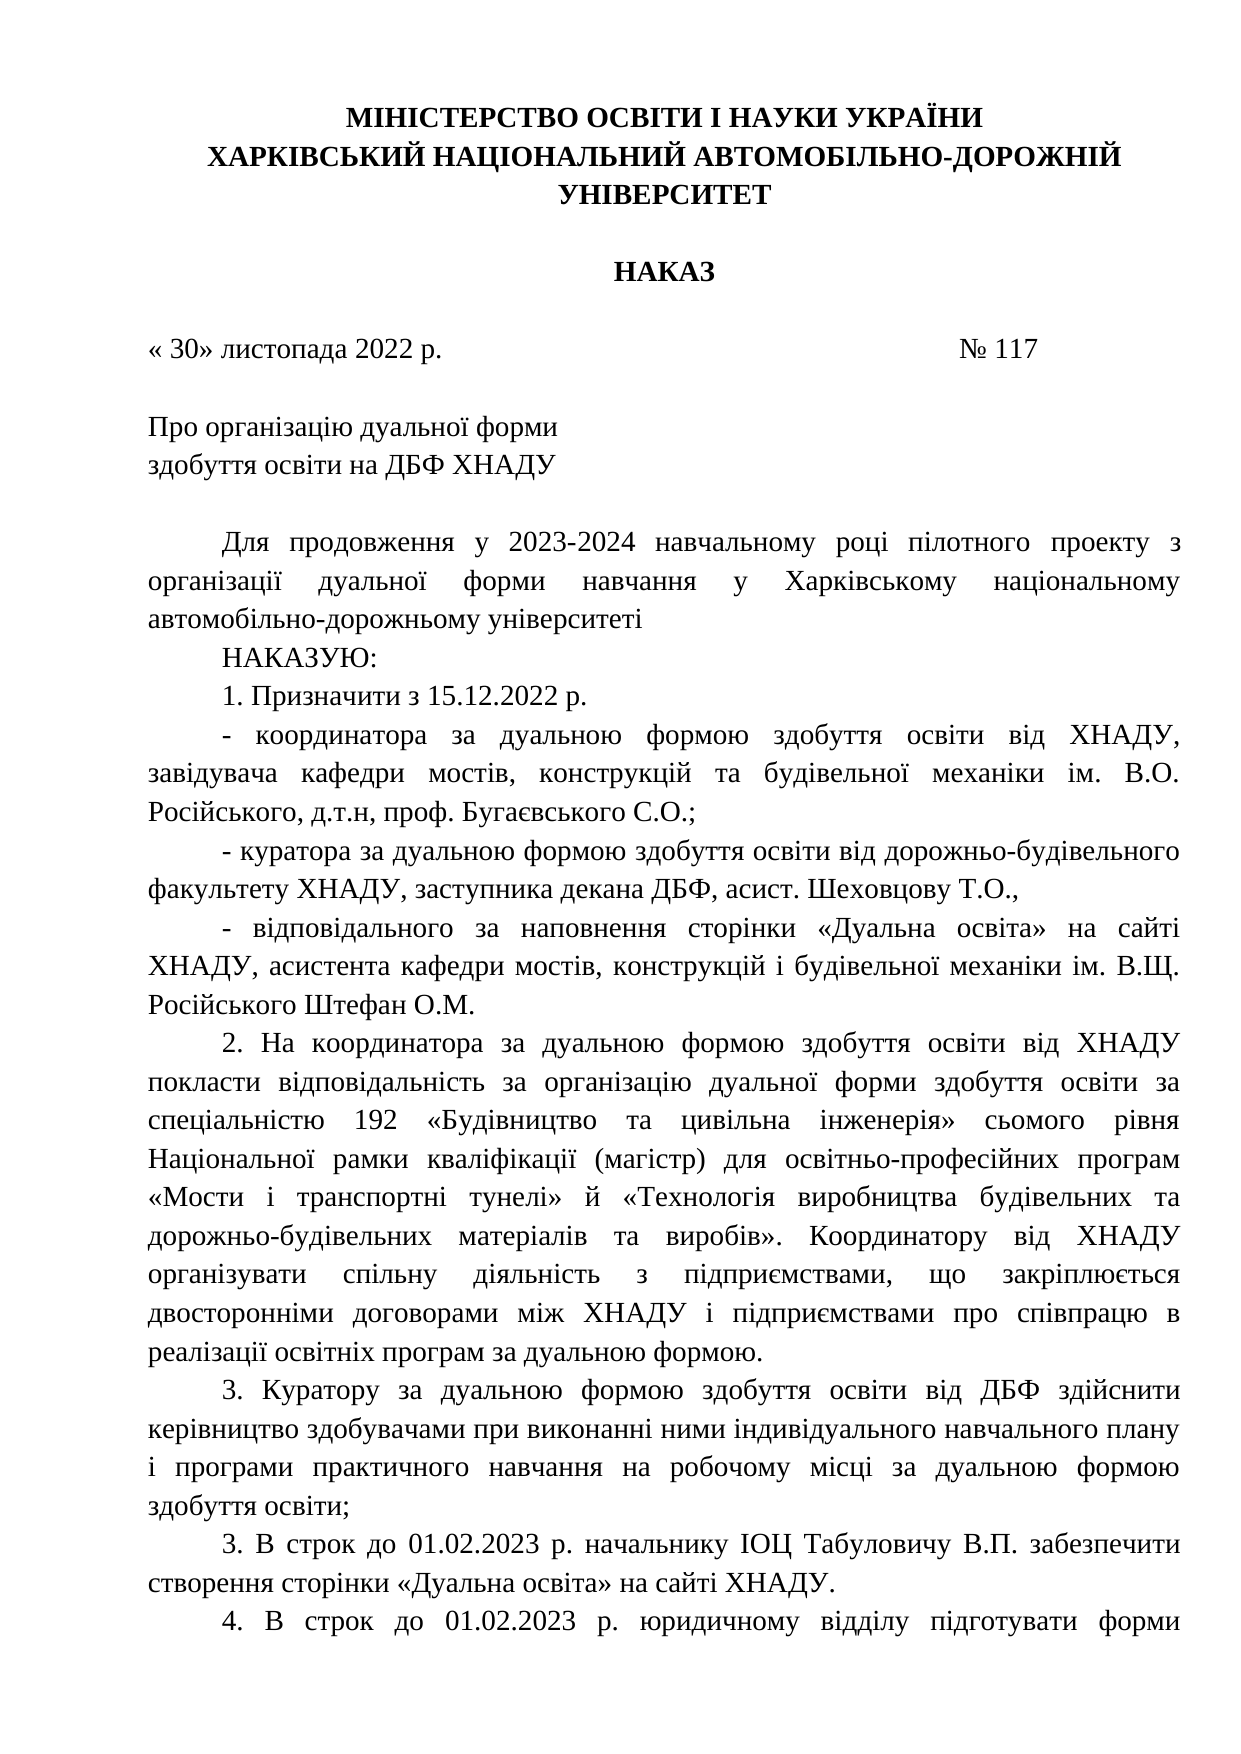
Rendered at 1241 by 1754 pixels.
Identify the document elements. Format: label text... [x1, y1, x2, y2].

text НАКАЗ [148, 254, 1181, 288]
text 2. На координатора за дуальною формою здобуття освіти від ХНАДУ покласти відповідальність за організацію дуальної форми здобуття освіти за спеціальністю 192 «Будівництво та цивільна інженерія» сьомого рівня Національної рамки кваліфікації (магістр) для освітньо-професійних програм «Мости і транспортні тунелі» й «Технологія виробництва будівельних та дорожньо-будівельних матеріалів та виробів». Координатору від ХНАДУ організувати спільну діяльність з підприємствами, що закріплюється двосторонніми договорами між ХНАДУ і підприємствами про співпрацю в реалізації освітніх програм за дуальною формою. [148, 1025, 1181, 1367]
text здобуття освіти на ДБФ ХНАДУ [148, 447, 1181, 481]
text 3. В строк до 01.02.2023 р. начальнику ІОЦ Табуловичу В.П. забезпечити створення сторінки «Дуальна освіта» на сайті ХНАДУ. [148, 1526, 1181, 1598]
text - куратора за дуальною формою здобуття освіти від дорожньо-будівельного факультету ХНАДУ, заступника декана ДБФ, асист. Шеховцову Т.О., [148, 833, 1181, 905]
text МІНІСТЕРСТВО ОСВІТИ І НАУКИ УКРАЇНИ [148, 100, 1181, 134]
text 3. Куратору за дуальною формою здобуття освіти від ДБФ здійснити керівництво здобувачами при виконанні ними індивідуального навчального плану і програми практичного навчання на робочому місці за дуальною формою здобуття освіти; [148, 1372, 1181, 1521]
text 1. Призначити з 15.12.2022 р. [148, 678, 1181, 712]
text - координатора за дуальною формою здобуття освіти від ХНАДУ, завідувача кафедри мостів, конструкцій та будівельної механіки ім. В.О. Російського, д.т.н, проф. Бугаєвського С.О.; [148, 717, 1181, 828]
text УНІВЕРСИТЕТ [148, 177, 1181, 211]
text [148, 1603, 1181, 1637]
text Для продовження у 2023-2024 навчальному році пілотного проекту з організації дуальної форми навчання у Харківському національному автомобільно-дорожньому університеті [148, 524, 1181, 635]
text « 30» листопада 2022 р. № 117 [148, 332, 1181, 365]
text НАКАЗУЮ: [148, 640, 1181, 673]
text Про організацію дуальної форми [148, 409, 1181, 442]
text - відповідального за наповнення сторінки «Дуальна освіта» на сайті ХНАДУ, асистента кафедри мостів, конструкцій і будівельної механіки ім. В.Щ. Російського Штефан О.М. [148, 910, 1181, 1020]
text ХАРКІВСЬКИЙ НАЦІОНАЛЬНИЙ АВТОМОБІЛЬНО-ДОРОЖНІЙ [148, 139, 1181, 172]
